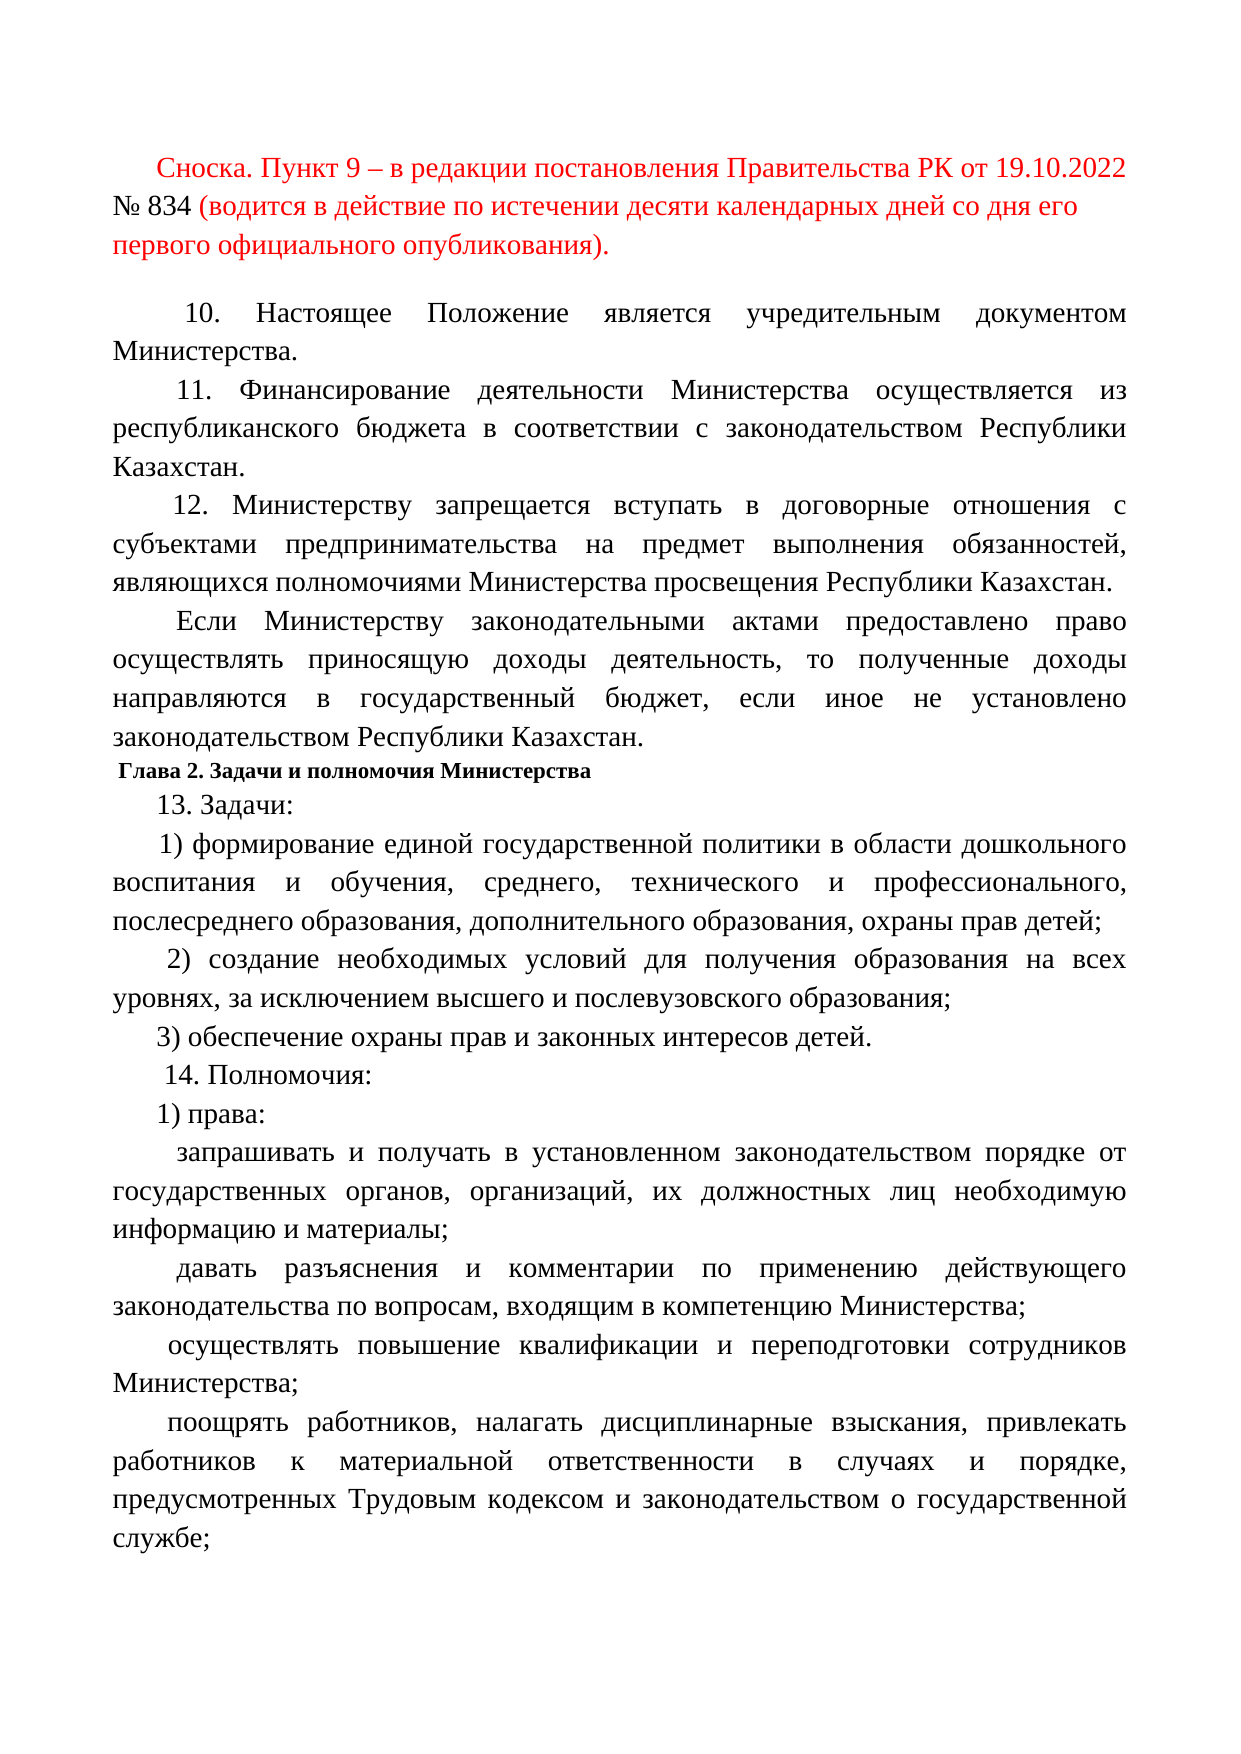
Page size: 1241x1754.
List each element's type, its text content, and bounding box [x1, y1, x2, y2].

text 14. Полномочия: [112, 1057, 1128, 1091]
text давать разъяснения и комментарии по применению действующего законодательства по вопросам, входящим в компетенцию Министерства; [112, 1250, 1128, 1322]
text 1) формирование единой государственной политики в области дошкольного воспитания и обучения, среднего, технического и профессионального, послесреднего образования, дополнительного образования, охраны прав детей; [112, 826, 1128, 937]
text Сноска. Пункт 9 – в редакции постановления Правительства РК от 19.10.2022 № 834 (водится в действие по истечении десяти календарных дней со дня его первого официального опубликования). [112, 150, 1128, 291]
text 12. Министерству запрещается вступать в договорные отношения с субъектами предпринимательства на предмет выполнения обязанностей, являющихся полномочиями Министерства просвещения Республики Казахстан. [112, 487, 1128, 598]
text 1) права: [112, 1096, 1128, 1129]
text 10. Настоящее Положение является учредительным документом Министерства. [112, 295, 1128, 367]
text осуществлять повышение квалификации и переподготовки сотрудников Министерства; [112, 1327, 1128, 1399]
text 2) создание необходимых условий для получения образования на всех уровнях, за исключением высшего и послевузовского образования; [112, 942, 1128, 1014]
text 13. Задачи: [112, 787, 1128, 821]
text Глава 2. Задачи и полномочия Министерства [112, 757, 1128, 783]
text Если Министерству законодательными актами предоставлено право осуществлять приносящую доходы деятельность, то полученные доходы направляются в государственный бюджет, если иное не установлено законодательством Республики Казахстан. [112, 603, 1128, 752]
text 3) обеспечение охраны прав и законных интересов детей. [112, 1019, 1128, 1052]
text 11. Финансирование деятельности Министерства осуществляется из республиканского бюджета в соответствии с законодательством Республики Казахстан. [112, 372, 1128, 482]
text запрашивать и получать в установленном законодательством порядке от государственных органов, организаций, их должностных лиц необходимую информацию и материалы; [112, 1134, 1128, 1245]
text поощрять работников, налагать дисциплинарные взыскания, привлекать работников к материальной ответственности в случаях и порядке, предусмотренных Трудовым кодексом и законодательством о государственной службе; [112, 1404, 1128, 1553]
